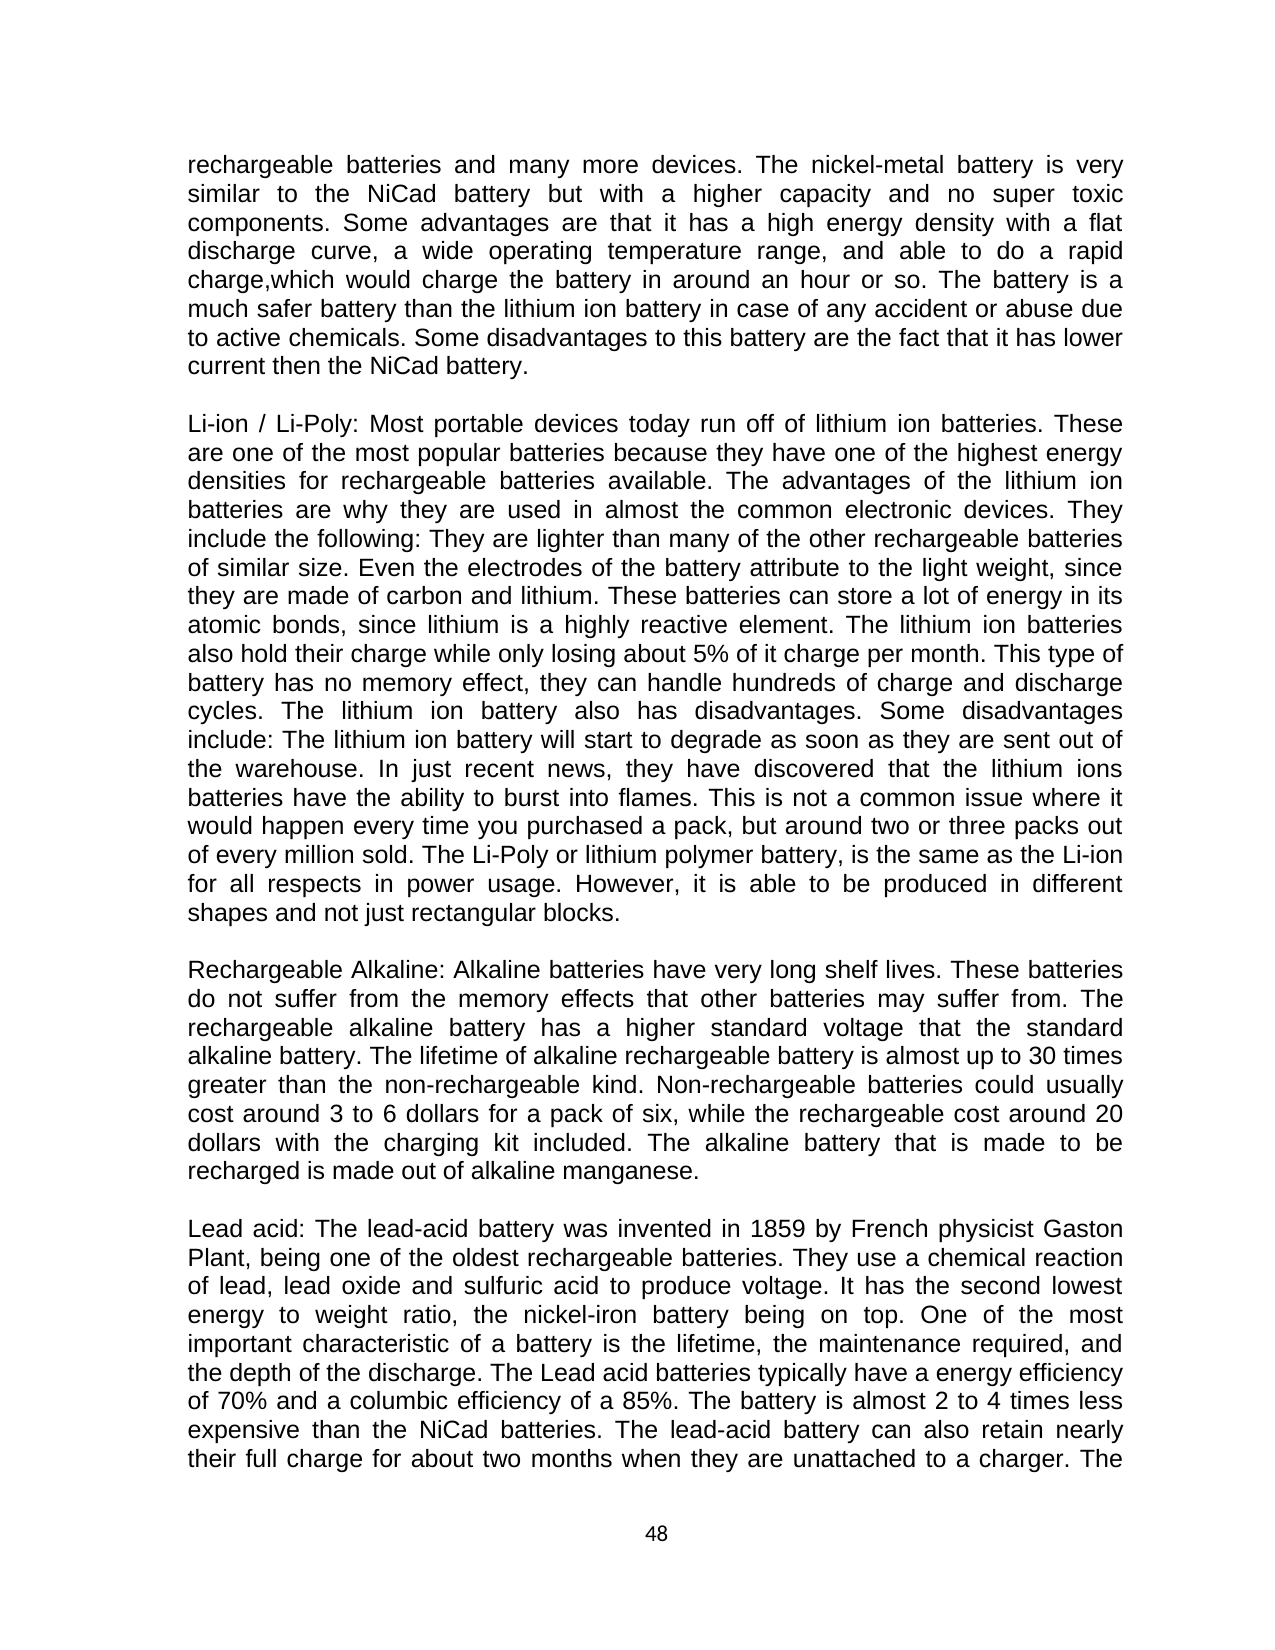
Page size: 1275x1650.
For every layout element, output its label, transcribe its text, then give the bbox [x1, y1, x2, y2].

text Rechargeable Alkaline: Alkaline batteries have very long shelf lives. These batteries do not suffer from the memory effects that other batteries may suffer from. The rechargeable alkaline battery has a higher standard voltage that the standard alkaline battery. The lifetime of alkaline rechargeable battery is almost up to 30 times greater than the non-rechargeable kind. Non-rechargeable batteries could usually cost around 3 to 6 dollars for a pack of six, while the rechargeable cost around 20 dollars with the charging kit included. The alkaline battery that is made to be recharged is made out of alkaline manganese. [187, 955, 1125, 1185]
text Li-ion / Li-Poly: Most portable devices today run off of lithium ion batteries. These are one of the most popular batteries because they have one of the highest energy densities for rechargeable batteries available. The advantages of the lithium ion batteries are why they are used in almost the common electronic devices. They include the following: They are lighter than many of the other rechargeable batteries of similar size. Even the electrodes of the battery attribute to the light weight, since they are made of carbon and lithium. These batteries can store a lot of energy in its atomic bonds, since lithium is a highly reactive element. The lithium ion batteries also hold their charge while only losing about 5% of it charge per month. This type of battery has no memory effect, they can handle hundreds of charge and discharge cycles. The lithium ion battery also has disadvantages. Some disadvantages include: The lithium ion battery will start to degrade as soon as they are sent out of the warehouse. In just recent news, they have discovered that the lithium ions batteries have the ability to burst into flames. This is not a common issue where it would happen every time you purchased a pack, but around two or three packs out of every million sold. The Li-Poly or lithium polymer battery, is the same as the Li-ion for all respects in power usage. However, it is able to be produced in different shapes and not just rectangular blocks. [187, 409, 1125, 926]
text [187, 1214, 1125, 1472]
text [187, 150, 1125, 380]
